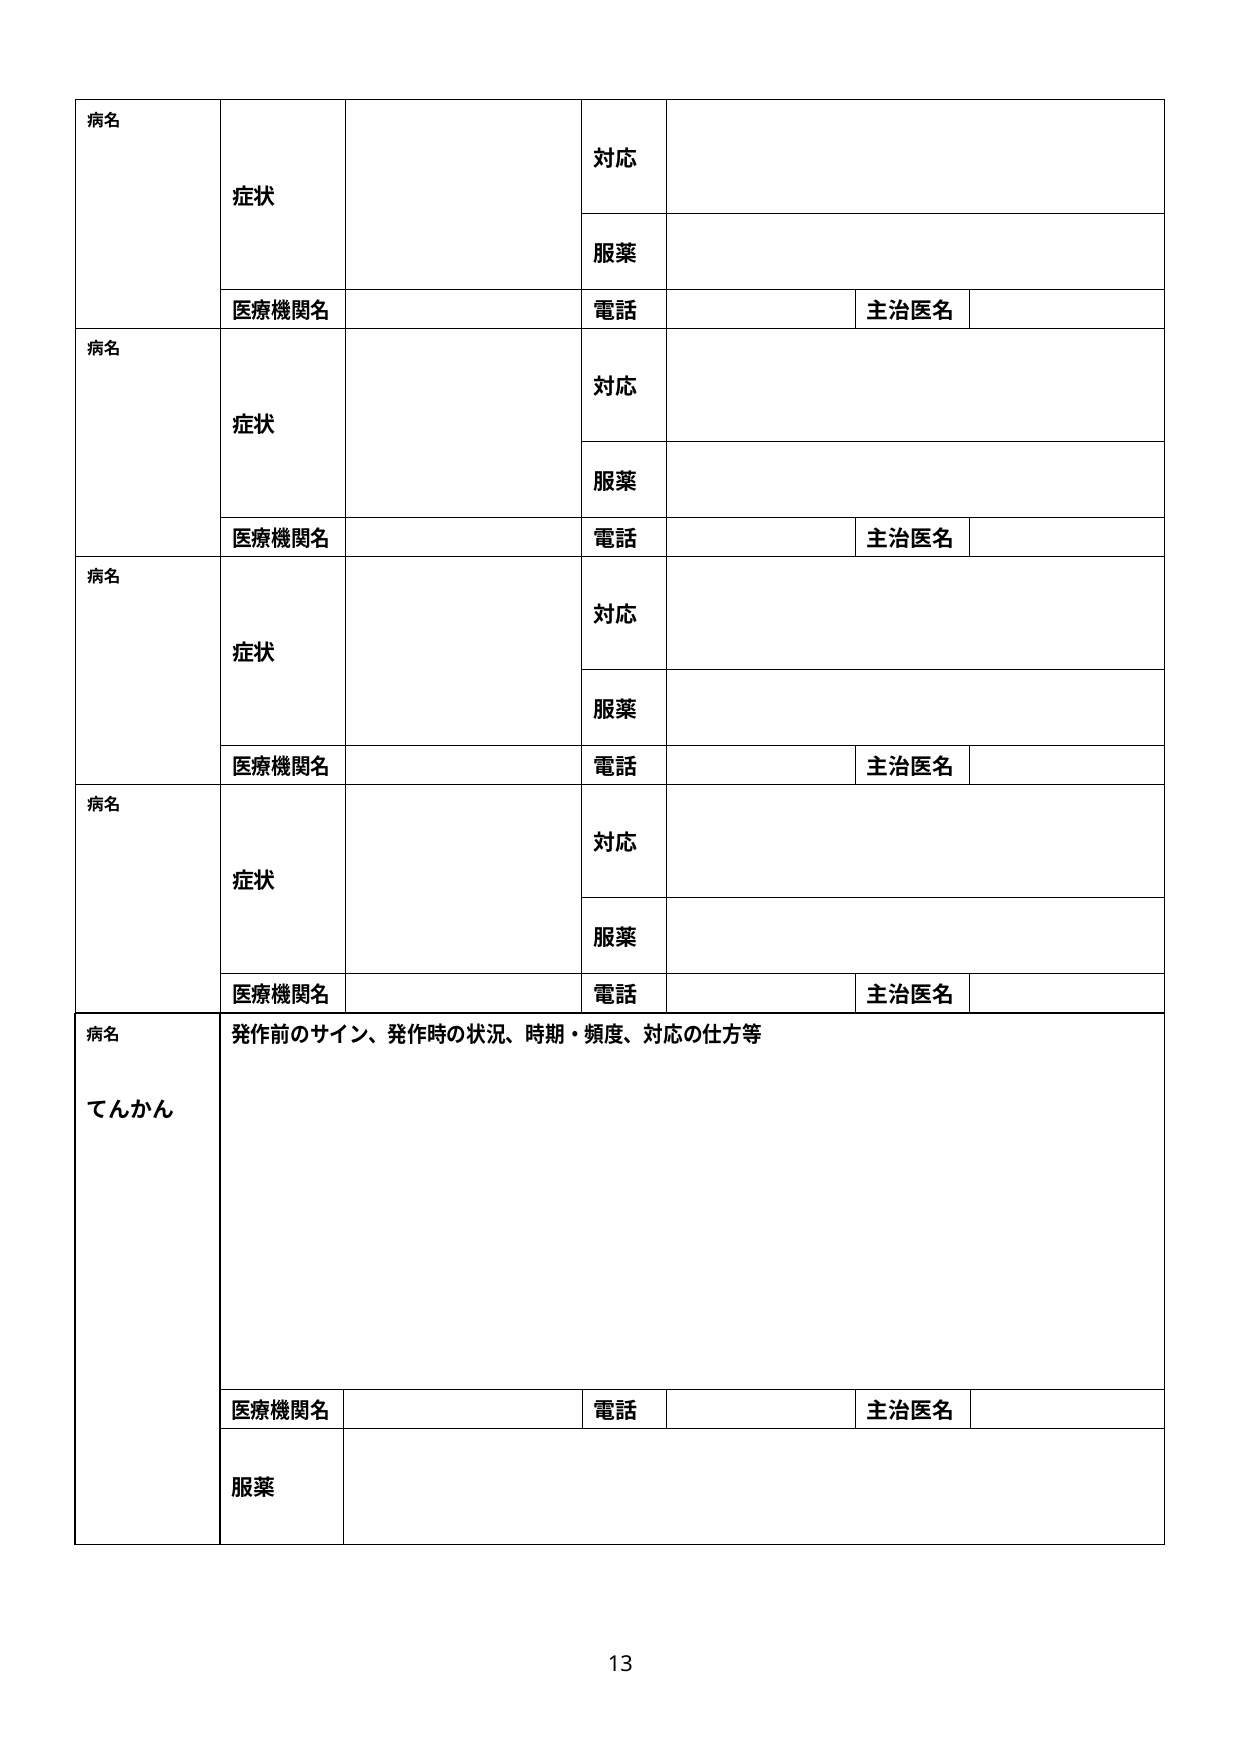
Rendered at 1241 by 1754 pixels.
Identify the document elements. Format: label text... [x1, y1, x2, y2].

table_header [346, 100, 581, 289]
table_header 症状 [221, 100, 345, 289]
table_cell 医療機関名 [221, 290, 345, 327]
table_cell [970, 290, 1164, 327]
table_cell [667, 518, 855, 556]
table_cell 主治医名 [856, 290, 969, 327]
table_cell [667, 974, 855, 1012]
table_cell 電話 [582, 290, 666, 327]
table_cell [667, 898, 1164, 973]
table_header 病名 てんかん [76, 1014, 219, 1543]
table_header 対応 [582, 100, 666, 213]
table_cell 主治医名 [856, 974, 969, 1012]
table_cell [667, 746, 855, 784]
table_cell [970, 974, 1164, 1012]
table_cell [346, 518, 581, 556]
table_cell 主治医名 [856, 746, 969, 784]
table_cell 服薬 [582, 442, 666, 517]
table_header [667, 100, 1164, 213]
table_header 病名 [76, 100, 220, 327]
table_header 発作前のサイン、発作時の状況、時期・頻度、対応の仕方等 [221, 1014, 1164, 1389]
table_cell 電話 [582, 974, 666, 1012]
table_cell [667, 214, 1164, 289]
table_cell [970, 518, 1164, 556]
table_cell 主治医名 [856, 518, 969, 556]
table_cell 対応 [582, 557, 666, 669]
table_cell [346, 557, 581, 745]
table_cell [346, 290, 581, 327]
table_cell [346, 974, 581, 1012]
table_cell [971, 1390, 1164, 1427]
table_cell 服薬 [582, 670, 666, 745]
table_cell 医療機関名 [221, 974, 345, 1012]
table_cell 病名 [76, 557, 220, 784]
table_cell 症状 [221, 785, 345, 973]
table_cell [667, 785, 1164, 897]
table_cell 服薬 [582, 214, 666, 289]
table_cell 医療機関名 [221, 746, 345, 784]
table_cell [667, 1390, 855, 1427]
table_cell [346, 746, 581, 784]
table_cell [667, 290, 855, 327]
table_cell 症状 [221, 557, 345, 745]
table_cell [344, 1390, 582, 1427]
table_cell [667, 329, 1164, 441]
table_cell 病名 [76, 329, 220, 556]
table_cell 電話 [582, 518, 666, 556]
table_cell [344, 1429, 1164, 1543]
table_cell [346, 785, 581, 973]
table_cell 服薬 [582, 898, 666, 973]
table_cell [667, 442, 1164, 517]
table_cell 電話 [583, 1390, 666, 1427]
table_cell 病名 [76, 785, 220, 1012]
table_cell 対応 [582, 785, 666, 897]
table_cell [667, 557, 1164, 669]
table_cell [346, 329, 581, 517]
table_cell [970, 746, 1164, 784]
table_cell 症状 [221, 329, 345, 517]
table_cell 医療機関名 [221, 518, 345, 556]
table_cell 服薬 [221, 1429, 343, 1543]
table_cell 主治医名 [856, 1390, 970, 1427]
table_cell [667, 670, 1164, 745]
table_cell 電話 [582, 746, 666, 784]
table_cell 医療機関名 [221, 1390, 343, 1427]
table_cell 対応 [582, 329, 666, 441]
